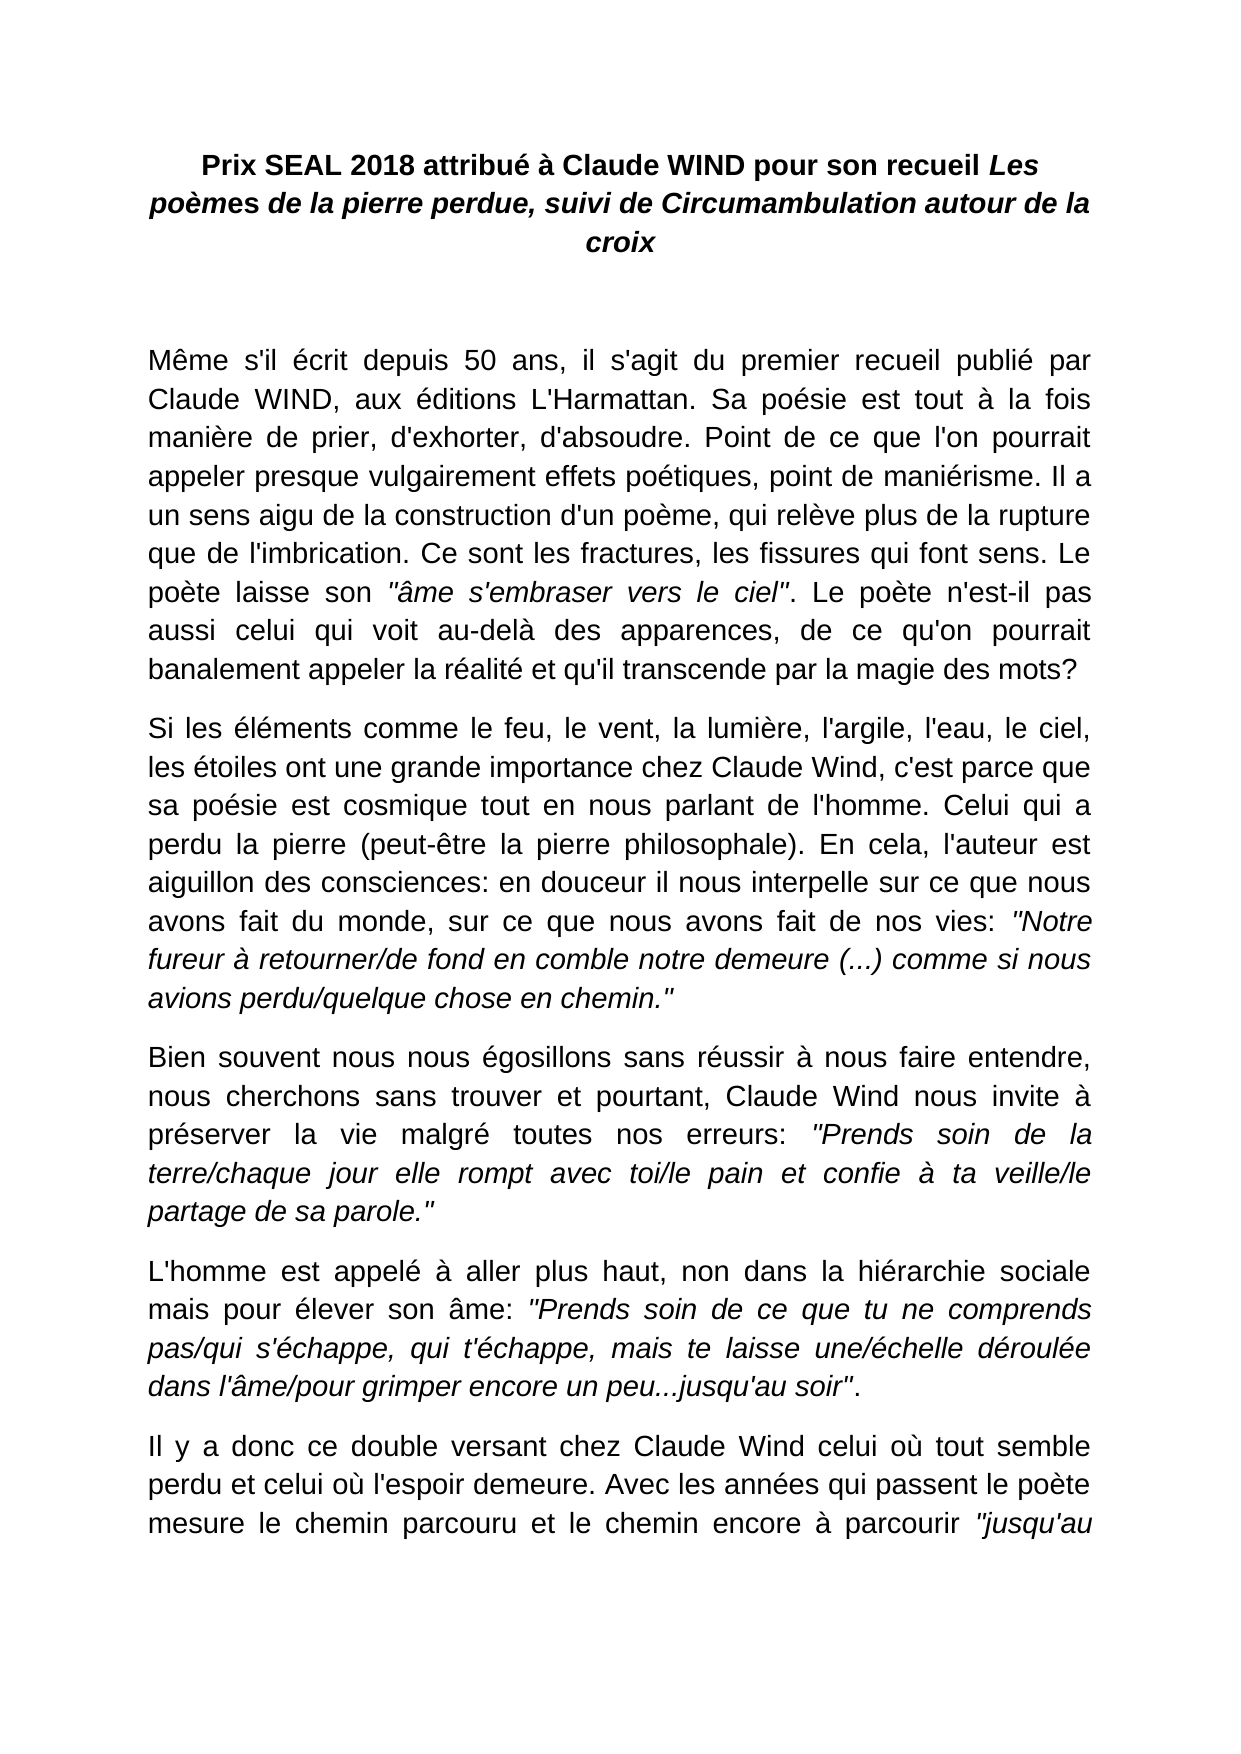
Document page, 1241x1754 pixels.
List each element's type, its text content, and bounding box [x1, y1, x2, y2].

text Bien souvent nous nous égosillons sans réussir à nous faire entendre, nous cherchons sans trouver et pourtant, Claude Wind nous invite à préserver la vie malgré toutes nos erreurs: "Prends soin de la terre/chaque jour elle rompt avec toi/le pain et confie à ta veille/le partage de sa parole." [148, 1040, 1093, 1228]
text Prix SEAL 2018 attribué à Claude WIND pour son recueil Les poèmes de la pierre perdue, suivi de Circumambulation autour de la croix [148, 148, 1093, 258]
text L'homme est appelé à aller plus haut, non dans la hiérarchie sociale mais pour élever son âme: "Prends soin de ce que tu ne comprends pas/qui s'échappe, qui t'échappe, mais te laisse une/échelle déroulée dans l'âme/pour grimper encore un peu...jusqu'au soir". [148, 1254, 1093, 1403]
text Si les éléments comme le feu, le vent, la lumière, l'argile, l'eau, le ciel, les étoiles ont une grande importance chez Claude Wind, c'est parce que sa poésie est cosmique tout en nous parlant de l'homme. Celui qui a perdu la pierre (peut-être la pierre philosophale). En cela, l'auteur est aiguillon des consciences: en douceur il nous interpelle sur ce que nous avons fait du monde, sur ce que nous avons fait de nos vies: "Notre fureur à retourner/de fond en comble notre demeure (...) comme si nous avions perdu/quelque chose en chemin." [148, 711, 1093, 1014]
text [148, 1429, 1093, 1539]
text Même s'il écrit depuis 50 ans, il s'agit du premier recueil publié par Claude WIND, aux éditions L'Harmattan. Sa poésie est tout à la fois manière de prier, d'exhorter, d'absoudre. Point de ce que l'on pourrait appeler presque vulgairement effets poétiques, point de maniérisme. Il a un sens aigu de la construction d'un poème, qui relève plus de la rupture que de l'imbrication. Ce sont les fractures, les fissures qui font sens. Le poète laisse son "âme s'embraser vers le ciel". Le poète n'est-il pas aussi celui qui voit au-delà des apparences, de ce qu'on pourrait banalement appeler la réalité et qu'il transcende par la magie des mots? [148, 343, 1093, 685]
